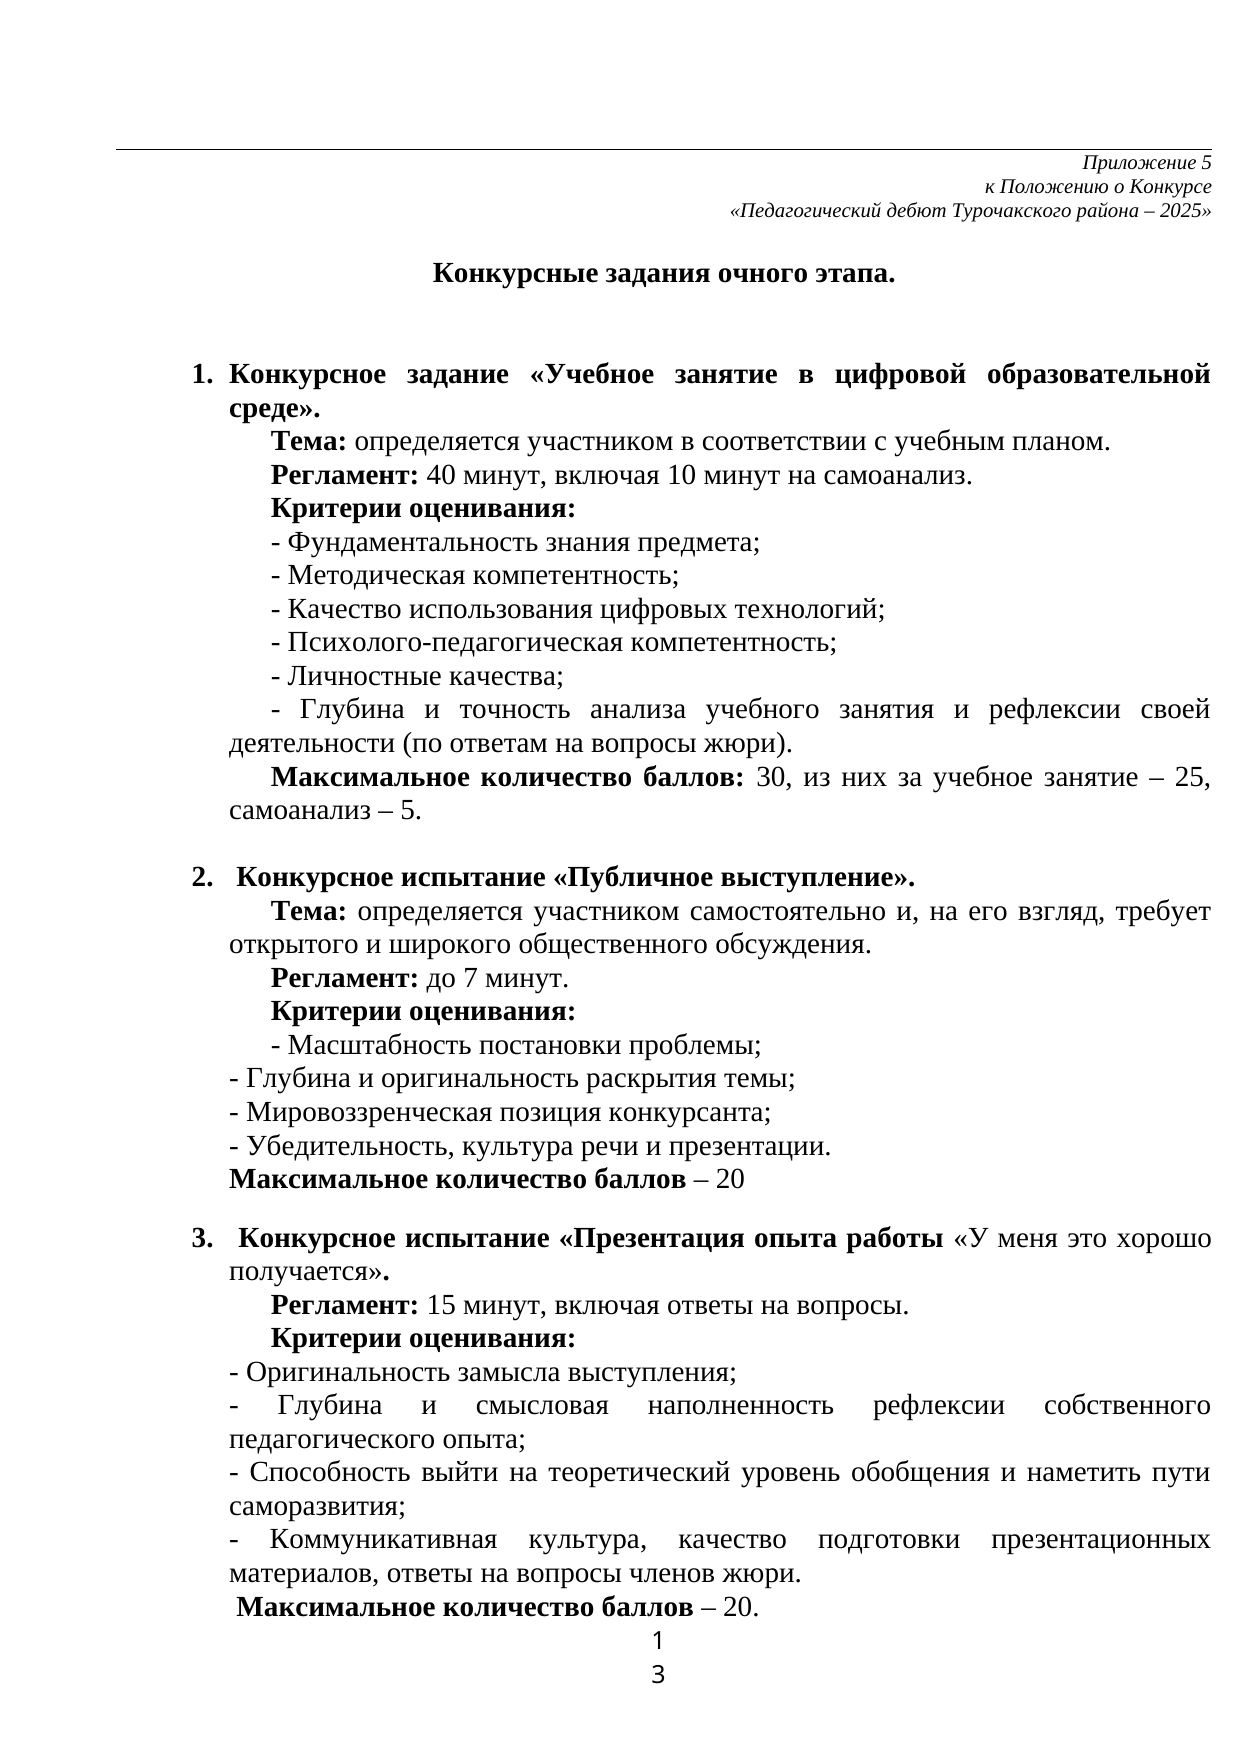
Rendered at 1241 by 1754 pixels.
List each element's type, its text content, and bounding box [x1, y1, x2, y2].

text - Масштабность постановки проблемы; - Глубина и оригинальность раскрытия темы; - Мировоззренческая позиция конкурсанта; - Убедительность, культура речи и презентации. Максимальное количество баллов – 20 [229, 1027, 1212, 1195]
text - Личностные качества; [229, 658, 1212, 692]
text - Психолого-педагогическая компетентность; [229, 624, 1212, 658]
list Конкурсное испытание «Публичное выступление». [191, 859, 1212, 893]
text Регламент: до 7 минут. [229, 960, 1212, 993]
list Конкурсное задание «Учебное занятие в цифровой образовательной среде». [191, 356, 1212, 423]
text Критерии оценивания: [229, 993, 1212, 1027]
text Регламент: 15 минут, включая ответы на вопросы. [229, 1287, 1212, 1320]
text Критерии оценивания: [229, 490, 1212, 524]
text - Глубина и точность анализа учебного занятия и рефлексии своей деятельности (по ответам на вопросы жюри). [229, 692, 1212, 759]
text Тема: определяется участником в соответствии с учебным планом. [229, 423, 1212, 457]
text «Педагогический дебют Турочакского района – 2025» [116, 198, 1212, 222]
text - Фундаментальность знания предмета; [229, 524, 1212, 557]
text Регламент: 40 минут, включая 10 минут на самоанализ. [229, 457, 1212, 490]
text Тема: определяется участником самостоятельно и, на его взгляд, требует открытого и широкого общественного обсуждения. [229, 893, 1212, 960]
text Максимальное количество баллов: 30, из них за учебное занятие – 25, самоанализ – 5. [229, 759, 1212, 826]
text - Методическая компетентность; [229, 557, 1212, 591]
text Критерии оценивания: - Оригинальность замысла выступления; - Глубина и смысловая наполненность рефлексии собственного педагогического опыта; - Способность выйти на теоретический уровень обобщения и наметить пути саморазвития; - Коммуникативная культура, качество подготовки презентационных материалов, ответы на вопросы членов жюри. Максимальное количество баллов – 20. [229, 1320, 1212, 1622]
text Конкурсные задания очного этапа. [116, 256, 1212, 289]
text Приложение 5 к Положению о Конкурсе [116, 150, 1212, 198]
list Конкурсное испытание «Презентация опыта работы «У меня это хорошо получается». [191, 1220, 1212, 1287]
text - Качество использования цифровых технологий; [229, 591, 1212, 624]
